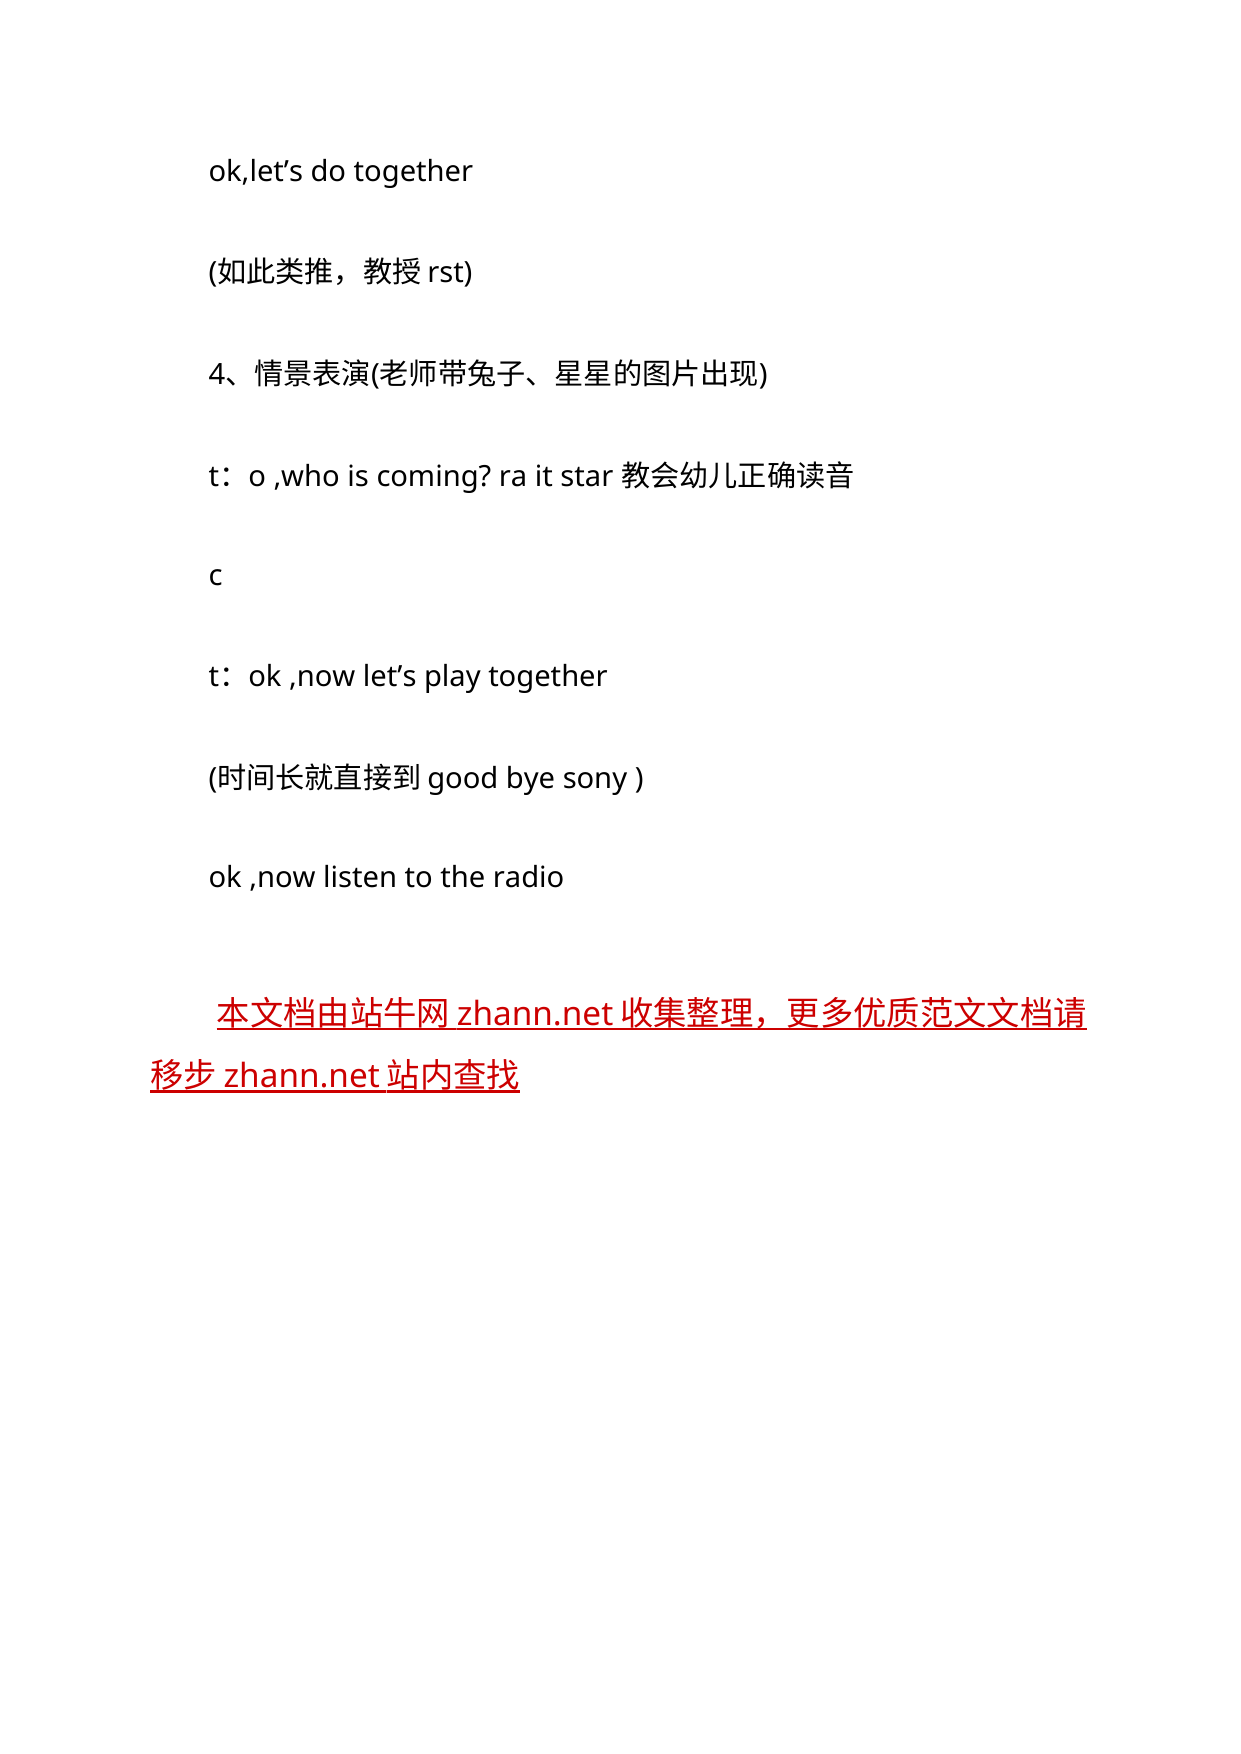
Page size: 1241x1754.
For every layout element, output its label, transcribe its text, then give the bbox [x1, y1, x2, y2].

text 本文档由站牛网zhann.net收集整理，更多优质范文文档请移步zhann.net站内查找 [150, 986, 1090, 1098]
text t：ok ,now let’s play together [150, 653, 1090, 695]
text t：o ,who is coming? ra it star 教会幼儿正确读音 [150, 452, 1090, 495]
text ok ,now listen to the radio [150, 857, 1090, 896]
text c [150, 554, 1090, 594]
text (如此类推，教授rst) [150, 248, 1090, 291]
text 4、情景表演(老师带兔子、星星的图片出现) [150, 350, 1090, 393]
text ok,let’s do together [150, 150, 1090, 190]
text (时间长就直接到good bye sony ) [150, 755, 1090, 797]
